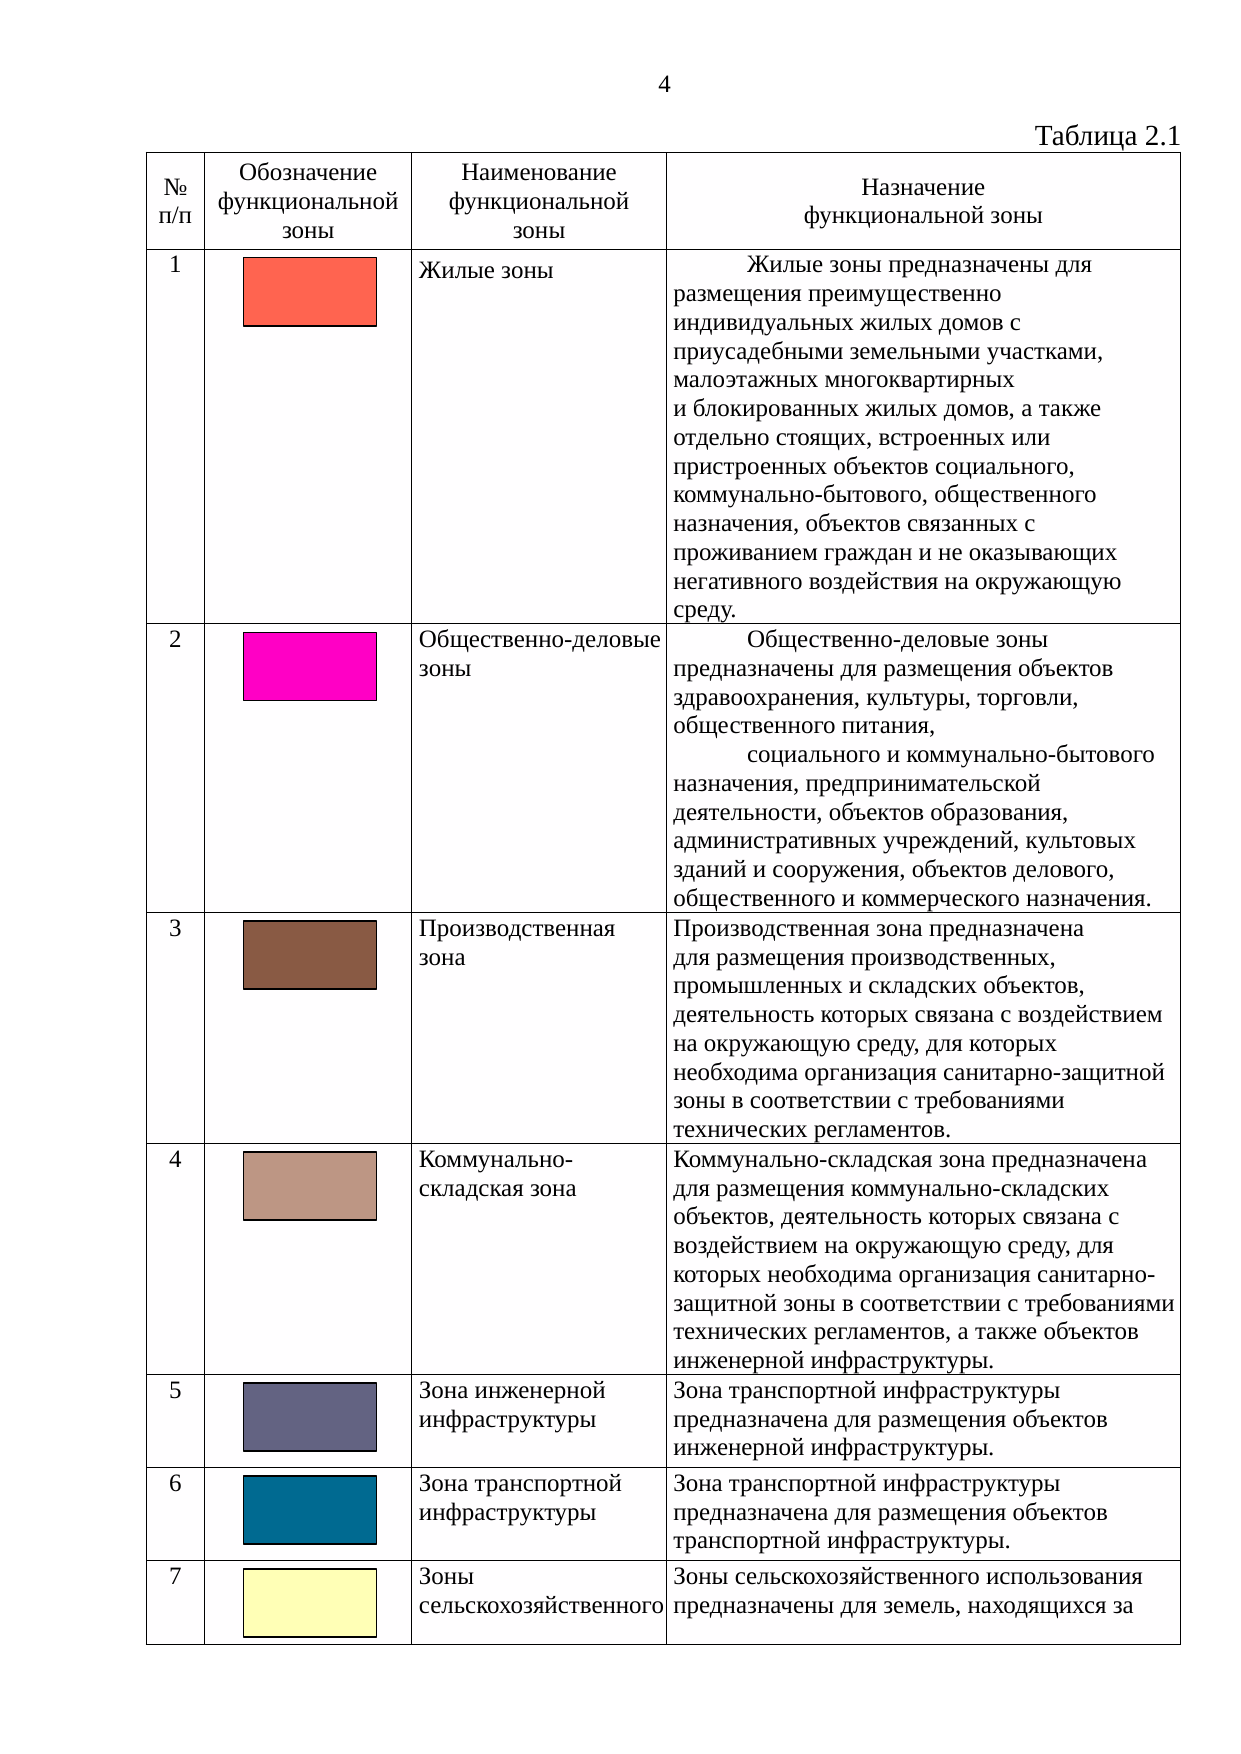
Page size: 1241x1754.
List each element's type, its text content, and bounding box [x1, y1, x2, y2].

table_cell 7 [147, 1561, 204, 1644]
table_cell 1 [147, 250, 204, 623]
table_header № п/п [147, 153, 204, 248]
table_cell 3 [147, 913, 204, 1143]
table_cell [667, 1561, 1180, 1644]
table_cell Зона транспортной инфраструктуры [412, 1468, 666, 1560]
table_cell [205, 1468, 411, 1560]
table_cell Зона инженерной инфраструктуры [412, 1375, 666, 1467]
table_cell [205, 913, 411, 1143]
table_cell [205, 624, 411, 912]
text Таблица 2.1 [148, 118, 1181, 152]
table_cell 5 [147, 1375, 204, 1467]
table_cell Зона транспортной инфраструктуры предназначена для размещения объектов транспортной инфраструктуры. [667, 1468, 1180, 1560]
table_cell 4 [147, 1144, 204, 1374]
table_header Назначение функциональной зоны [667, 153, 1180, 248]
table_cell 2 [147, 624, 204, 912]
table_cell Жилые зоны [412, 250, 666, 623]
table_header Наименование функциональной зоны [412, 153, 666, 248]
table_cell [205, 250, 411, 623]
table_cell Общественно-деловые зоны [412, 624, 666, 912]
table_cell 6 [147, 1468, 204, 1560]
table_cell [205, 1375, 411, 1467]
table_cell Производственная зона [412, 913, 666, 1143]
table_cell Коммунально-складская зона предназначена для размещения коммунально-складских объектов, деятельность которых связана с воздействием на окружающую среду, для которых необходима организация санитарно-защитной зоны в соответствии с требованиями технических регламентов, а также объектов инженерной инфраструктуры. [667, 1144, 1180, 1374]
table_cell Общественно-деловые зоны предназначены для размещения объектов здравоохранения, культуры, торговли, общественного питания, социального и коммунально-бытового назначения, предпринимательской деятельности, объектов образования, административных учреждений, культовых зданий и сооружения, объектов делового, общественного и коммерческого назначения. [667, 624, 1180, 912]
table_cell Жилые зоны предназначены для размещения преимущественно индивидуальных жилых домов с приусадебными земельными участками, малоэтажных многоквартирных и блокированных жилых домов, а также отдельно стоящих, встроенных или пристроенных объектов социального, коммунально-бытового, общественного назначения, объектов связанных с проживанием граждан и не оказывающих негативного воздействия на окружающую среду. [667, 250, 1180, 623]
table_cell [205, 1561, 411, 1644]
table_cell [205, 1144, 411, 1374]
table_cell Производственная зона предназначена для размещения производственных, промышленных и складских объектов, деятельность которых связана с воздействием на окружающую среду, для которых необходима организация санитарно-защитной зоны в соответствии с требованиями технических регламентов. [667, 913, 1180, 1143]
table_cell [412, 1561, 666, 1644]
table_header Обозначение функциональной зоны [205, 153, 411, 248]
table_cell Коммунально-складская зона [412, 1144, 666, 1374]
table_cell Зона транспортной инфраструктуры предназначена для размещения объектов инженерной инфраструктуры. [667, 1375, 1180, 1467]
